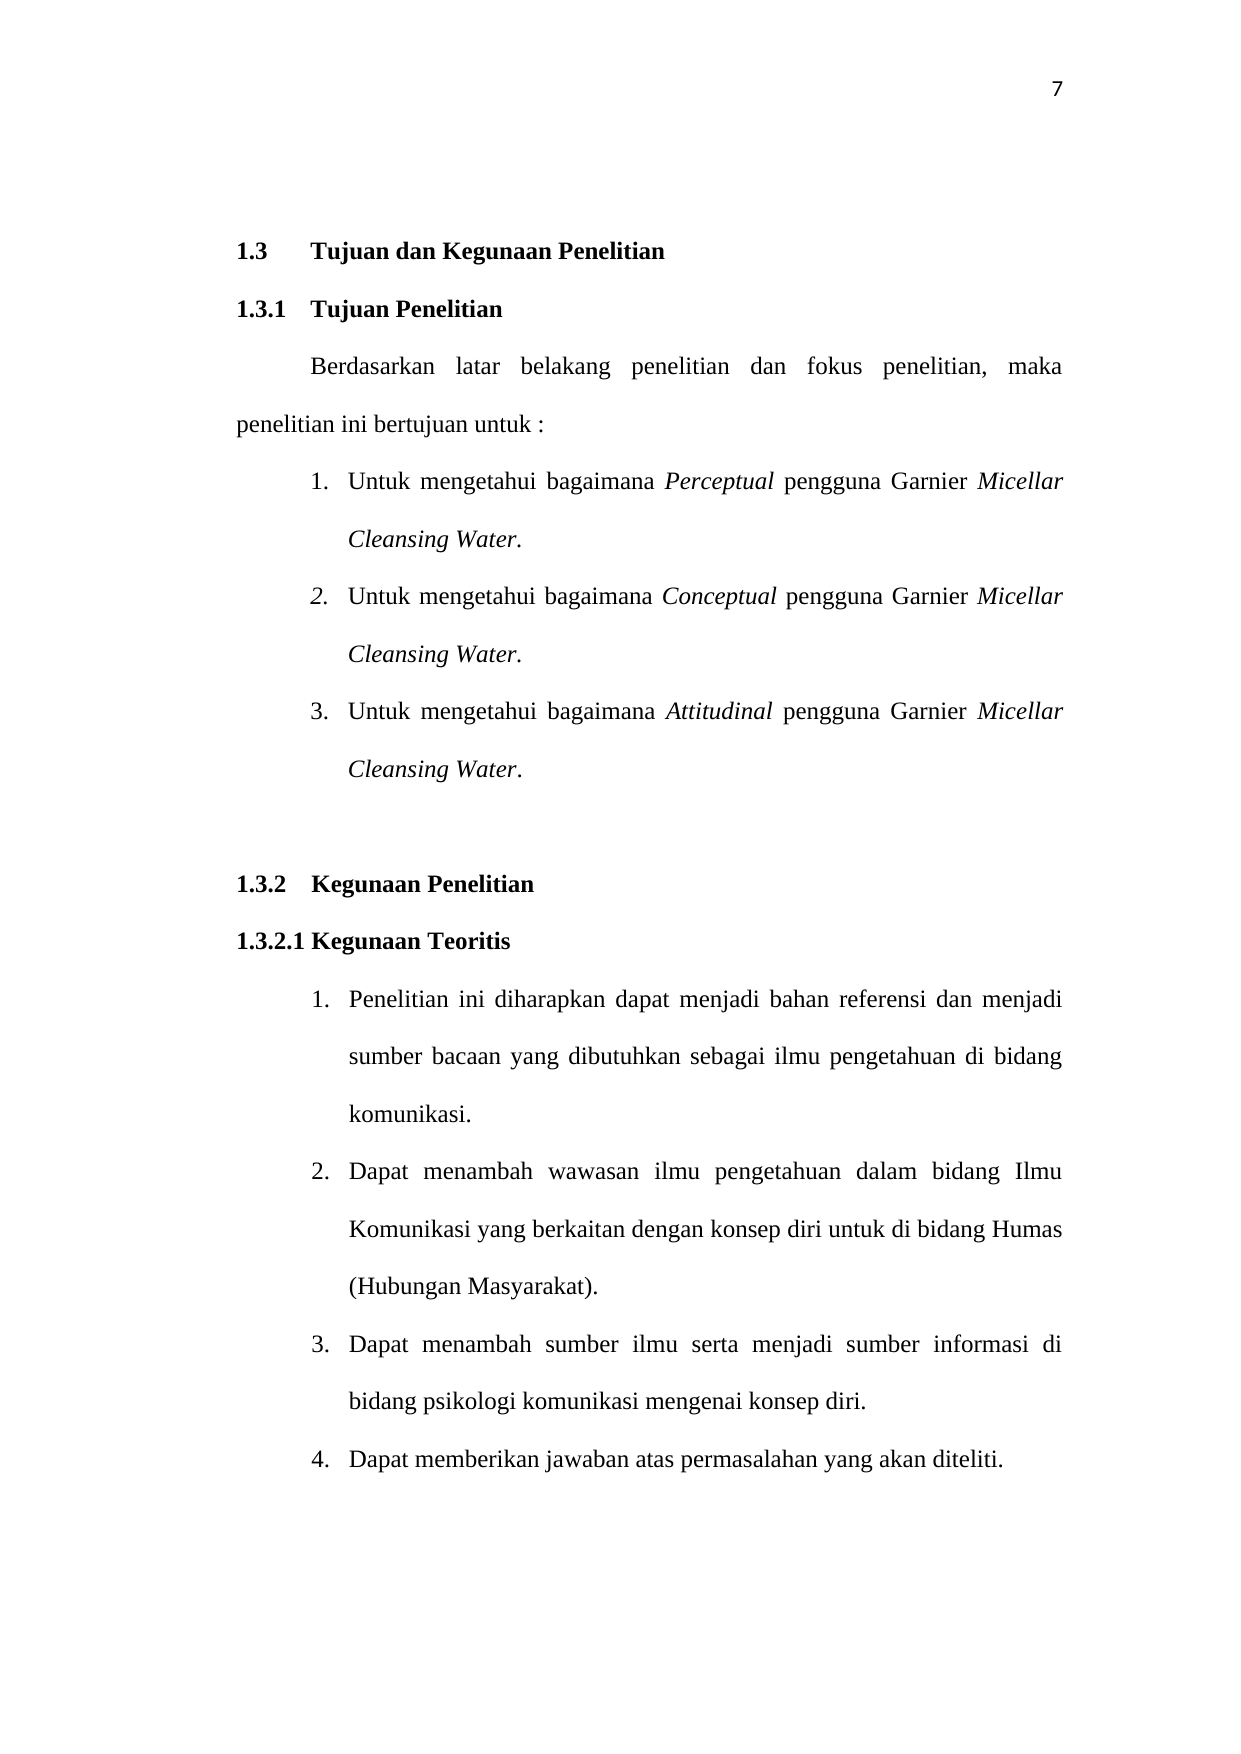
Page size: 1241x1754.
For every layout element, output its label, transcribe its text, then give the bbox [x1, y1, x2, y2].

list Kegunaan Teoritis [236, 926, 1063, 955]
list Dapat menambah sumber ilmu serta menjadi sumber informasi di bidang psikologi komunikasi mengenai konsep diri. [311, 1329, 1063, 1415]
list Dapat menambah wawasan ilmu pengetahuan dalam bidang Ilmu Komunikasi yang berkaitan dengan konsep diri untuk di bidang Humas (Hubungan Masyarakat). [311, 1156, 1063, 1300]
list Tujuan Penelitian [236, 294, 1063, 322]
list Untuk mengetahui bagaimana Attitudinal pengguna Garnier Micellar Cleansing Water. [310, 696, 1063, 782]
list Dapat memberikan jawaban atas permasalahan yang akan diteliti. [311, 1444, 1063, 1472]
list Berdasarkan latar belakang penelitian dan fokus penelitian, maka penelitian ini bertujuan untuk : [236, 351, 1063, 437]
list Untuk mengetahui bagaimana Perceptual pengguna Garnier Micellar Cleansing Water. [310, 466, 1063, 552]
list Penelitian ini diharapkan dapat menjadi bahan referensi dan menjadi sumber bacaan yang dibutuhkan sebagai ilmu pengetahuan di bidang komunikasi. [311, 984, 1063, 1127]
list Tujuan dan Kegunaan Penelitian [236, 236, 1063, 265]
list Untuk mengetahui bagaimana Conceptual pengguna Garnier Micellar Cleansing Water. [310, 581, 1063, 667]
list Kegunaan Penelitian [236, 869, 1063, 897]
